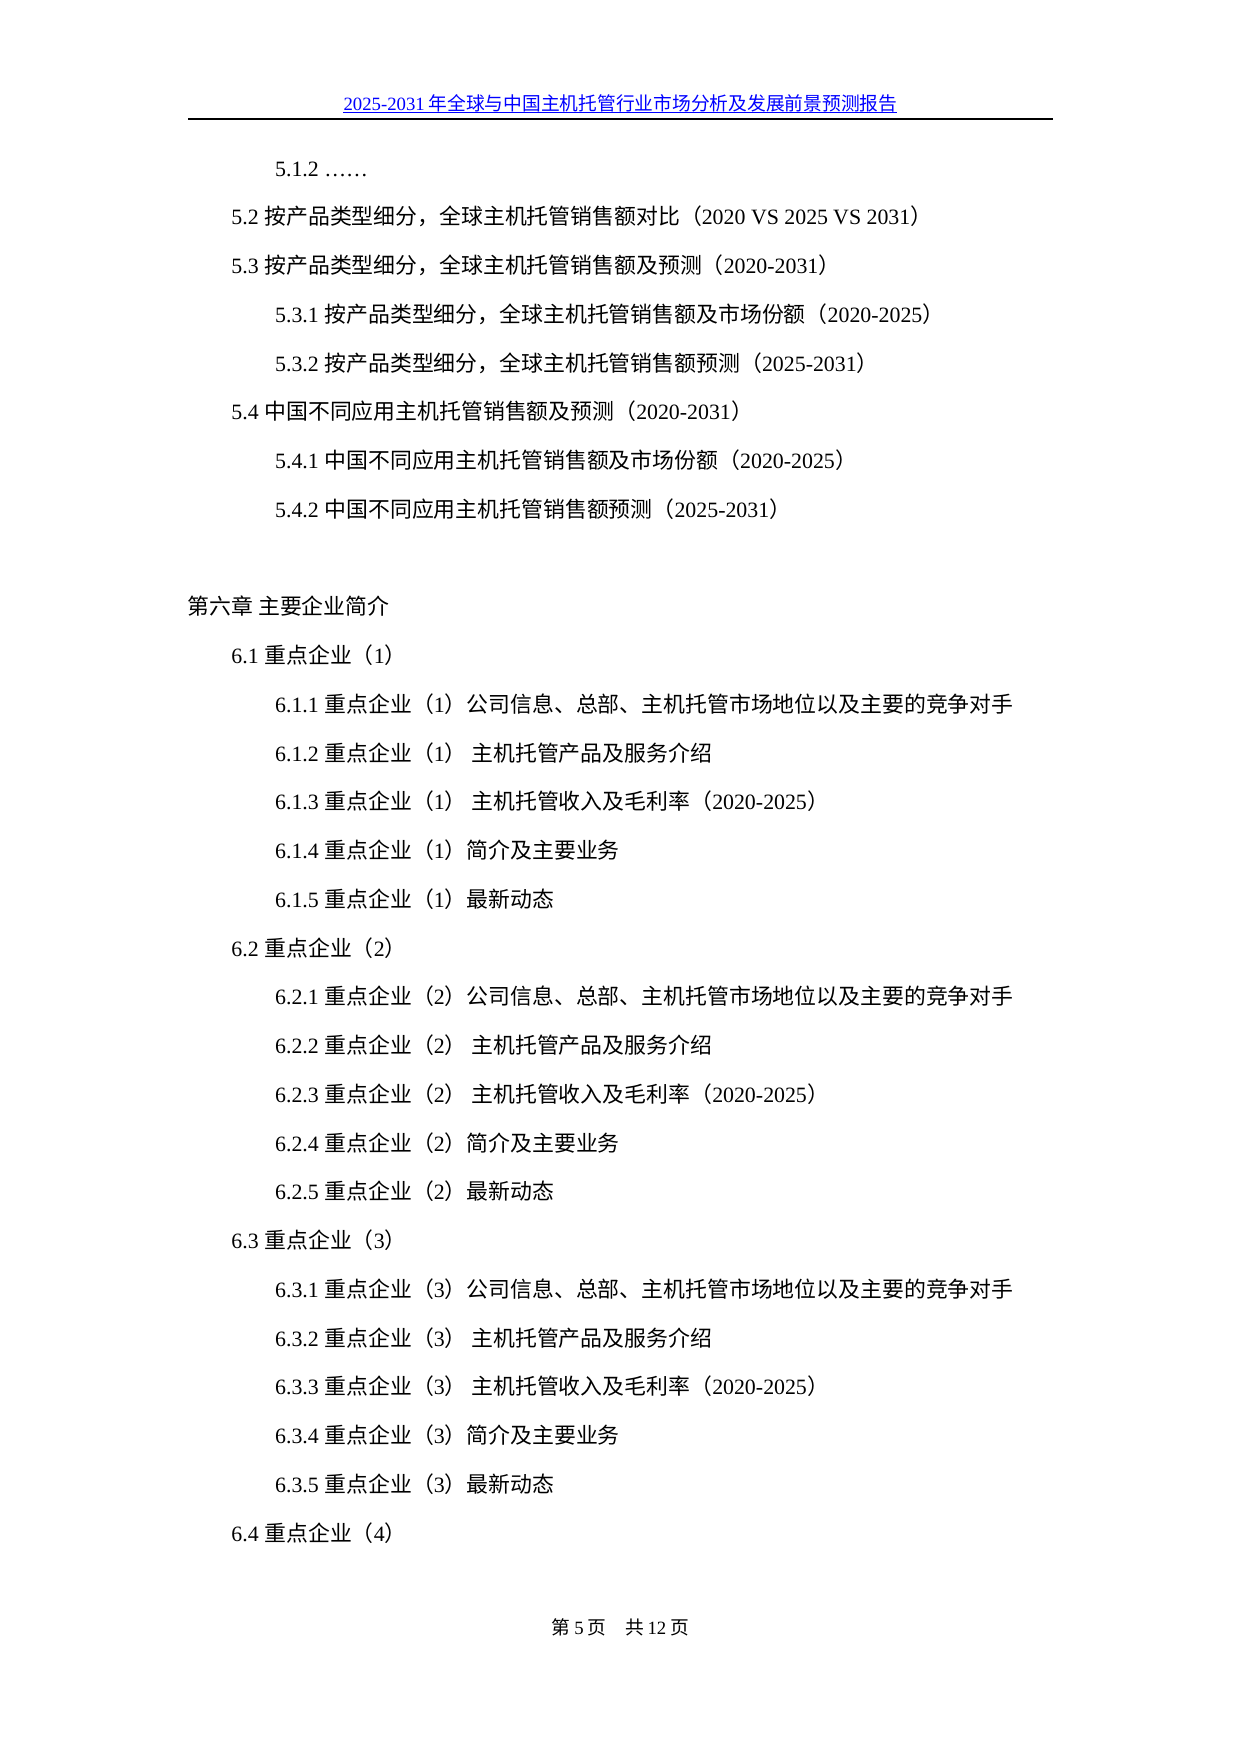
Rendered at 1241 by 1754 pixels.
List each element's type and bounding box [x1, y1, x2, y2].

text [187, 150, 1053, 1548]
